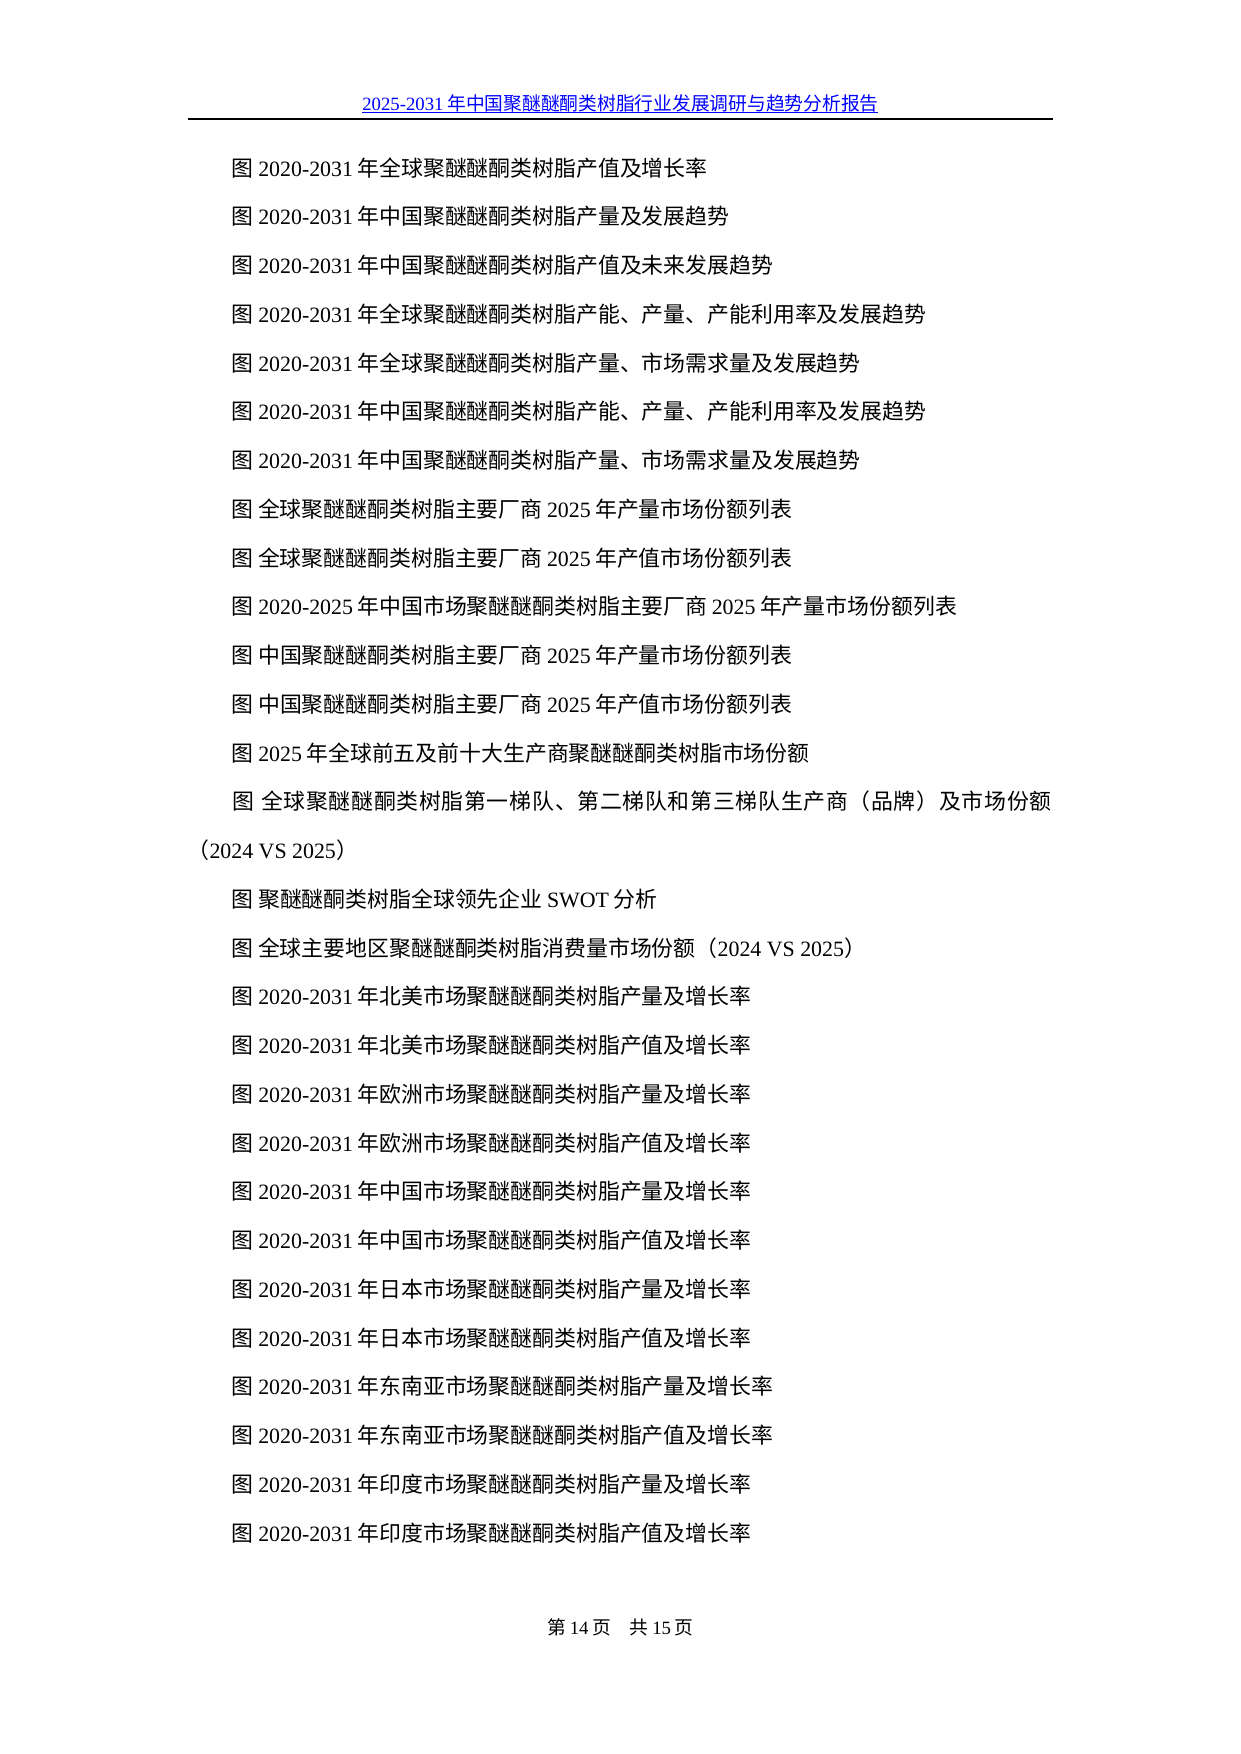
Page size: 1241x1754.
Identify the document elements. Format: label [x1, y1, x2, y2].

text [187, 150, 1053, 1548]
